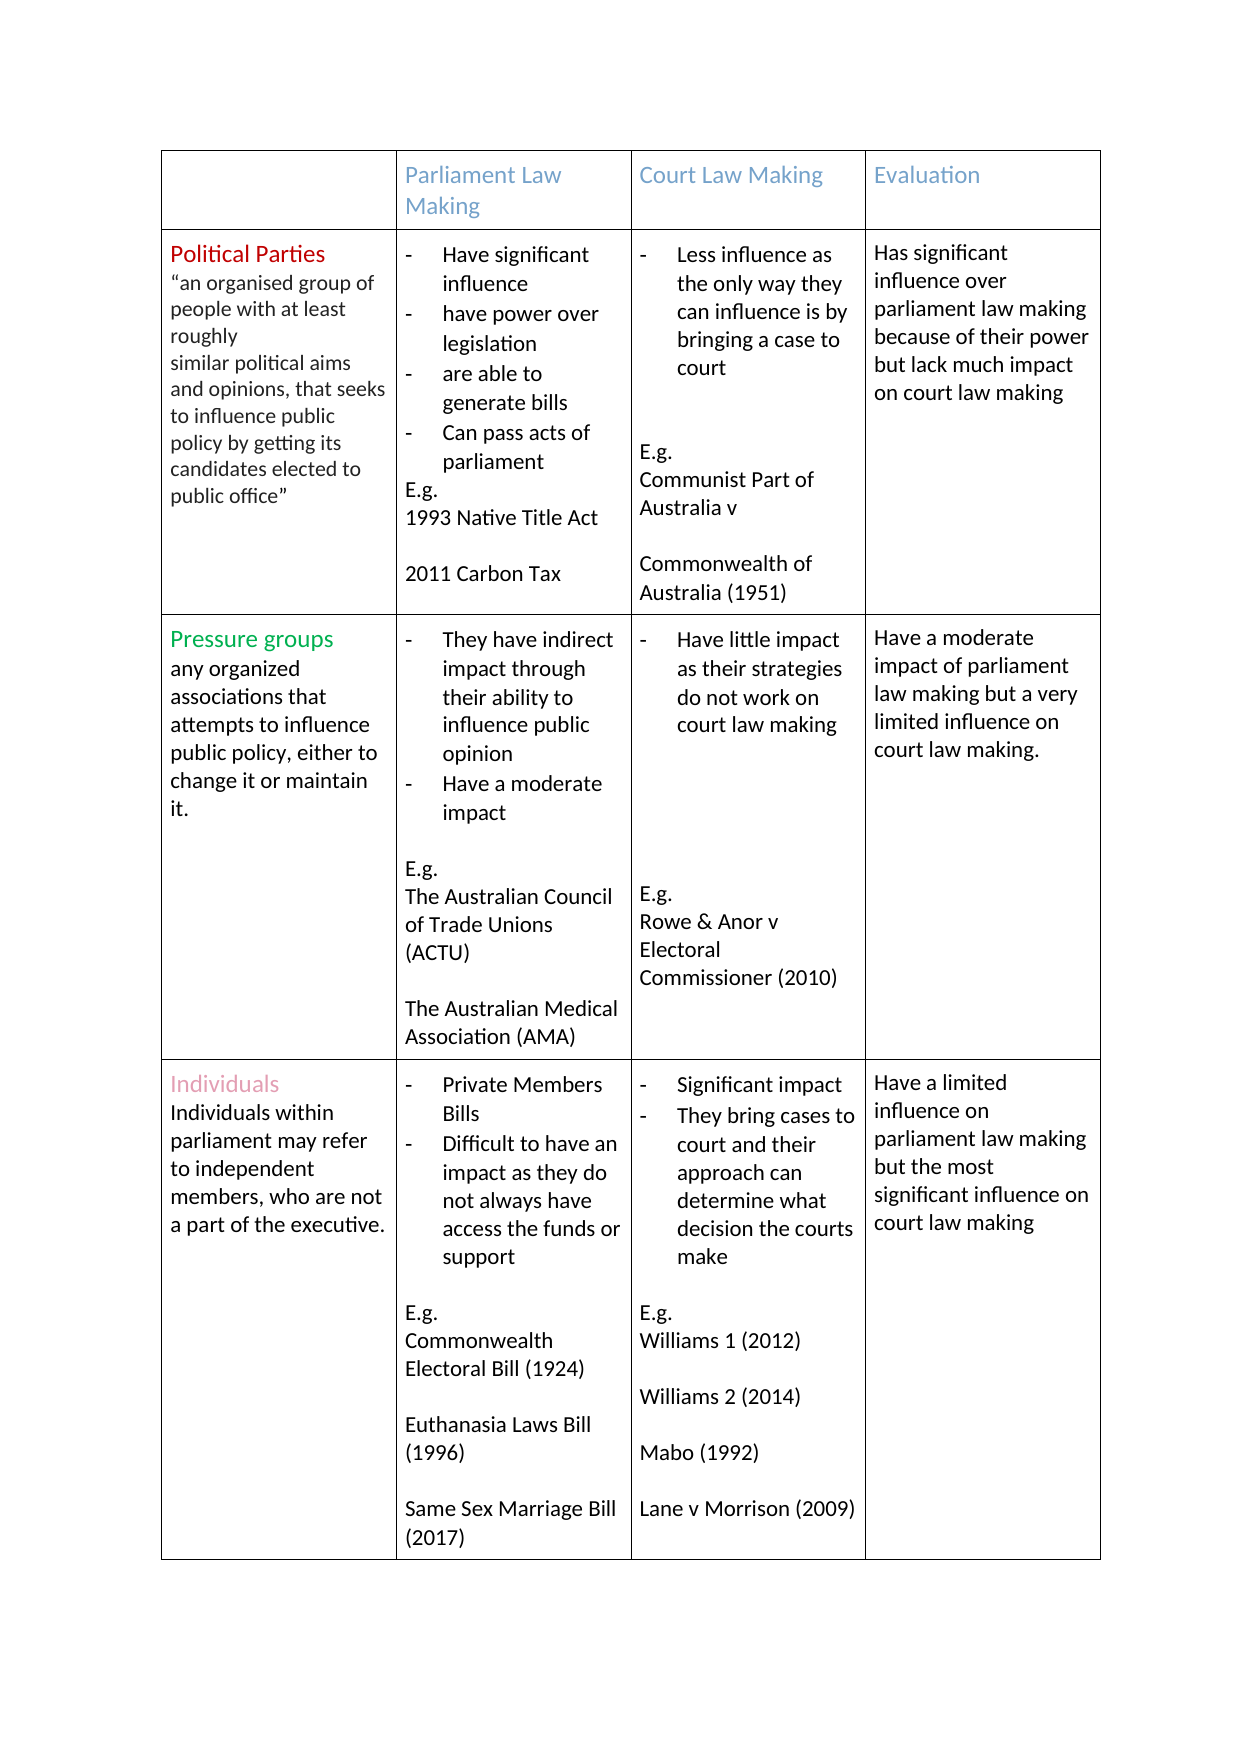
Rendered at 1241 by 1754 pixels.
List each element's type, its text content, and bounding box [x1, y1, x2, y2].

table_cell Less influence as the only way they can influence is by bringing a case to court E.g. Communist Part of Australia v Commonwealth of Australia (1951) [632, 230, 865, 614]
table_header Parliament Law Making [397, 151, 631, 229]
table_cell They have indirect impact through their ability to influence public opinion Have a moderate impact E.g. The Australian Council of Trade Unions (ACTU) The Australian Medical Association (AMA) [397, 615, 631, 1058]
table_cell Significant impact They bring cases to court and their approach can determine what decision the courts make E.g. Williams 1 (2012) Williams 2 (2014) Mabo (1992) Lane v Morrison (2009) [632, 1060, 865, 1559]
table_cell Political Parties “an organised group of people with at least roughly similar political aims and opinions, that seeks to influence public policy by getting its candidates elected to public office” [162, 230, 396, 614]
table_cell Have a limited influence on parliament law making but the most significant influence on court law making [866, 1060, 1100, 1559]
table_cell Pressure groups any organized associations that attempts to influence public policy, either to change it or maintain it. [162, 615, 396, 1058]
table_cell Private Members Bills Difficult to have an impact as they do not always have access the funds or support E.g. Commonwealth Electoral Bill (1924) Euthanasia Laws Bill (1996) Same Sex Marriage Bill (2017) [397, 1060, 631, 1559]
table_header Evaluation [866, 151, 1100, 229]
table_header [162, 151, 396, 229]
table_cell Have significant influence have power over legislation are able to generate bills Can pass acts of parliament E.g. 1993 Native Title Act 2011 Carbon Tax [397, 230, 631, 614]
table_cell Individuals Individuals within parliament may refer to independent members, who are not a part of the executive. [162, 1060, 396, 1559]
table_header Court Law Making [632, 151, 865, 229]
table_cell Have a moderate impact of parliament law making but a very limited influence on court law making. [866, 615, 1100, 1058]
table_cell Have little impact as their strategies do not work on court law making E.g. Rowe & Anor v Electoral Commissioner (2010) [632, 615, 865, 1058]
table_cell Has significant influence over parliament law making because of their power but lack much impact on court law making [866, 230, 1100, 614]
